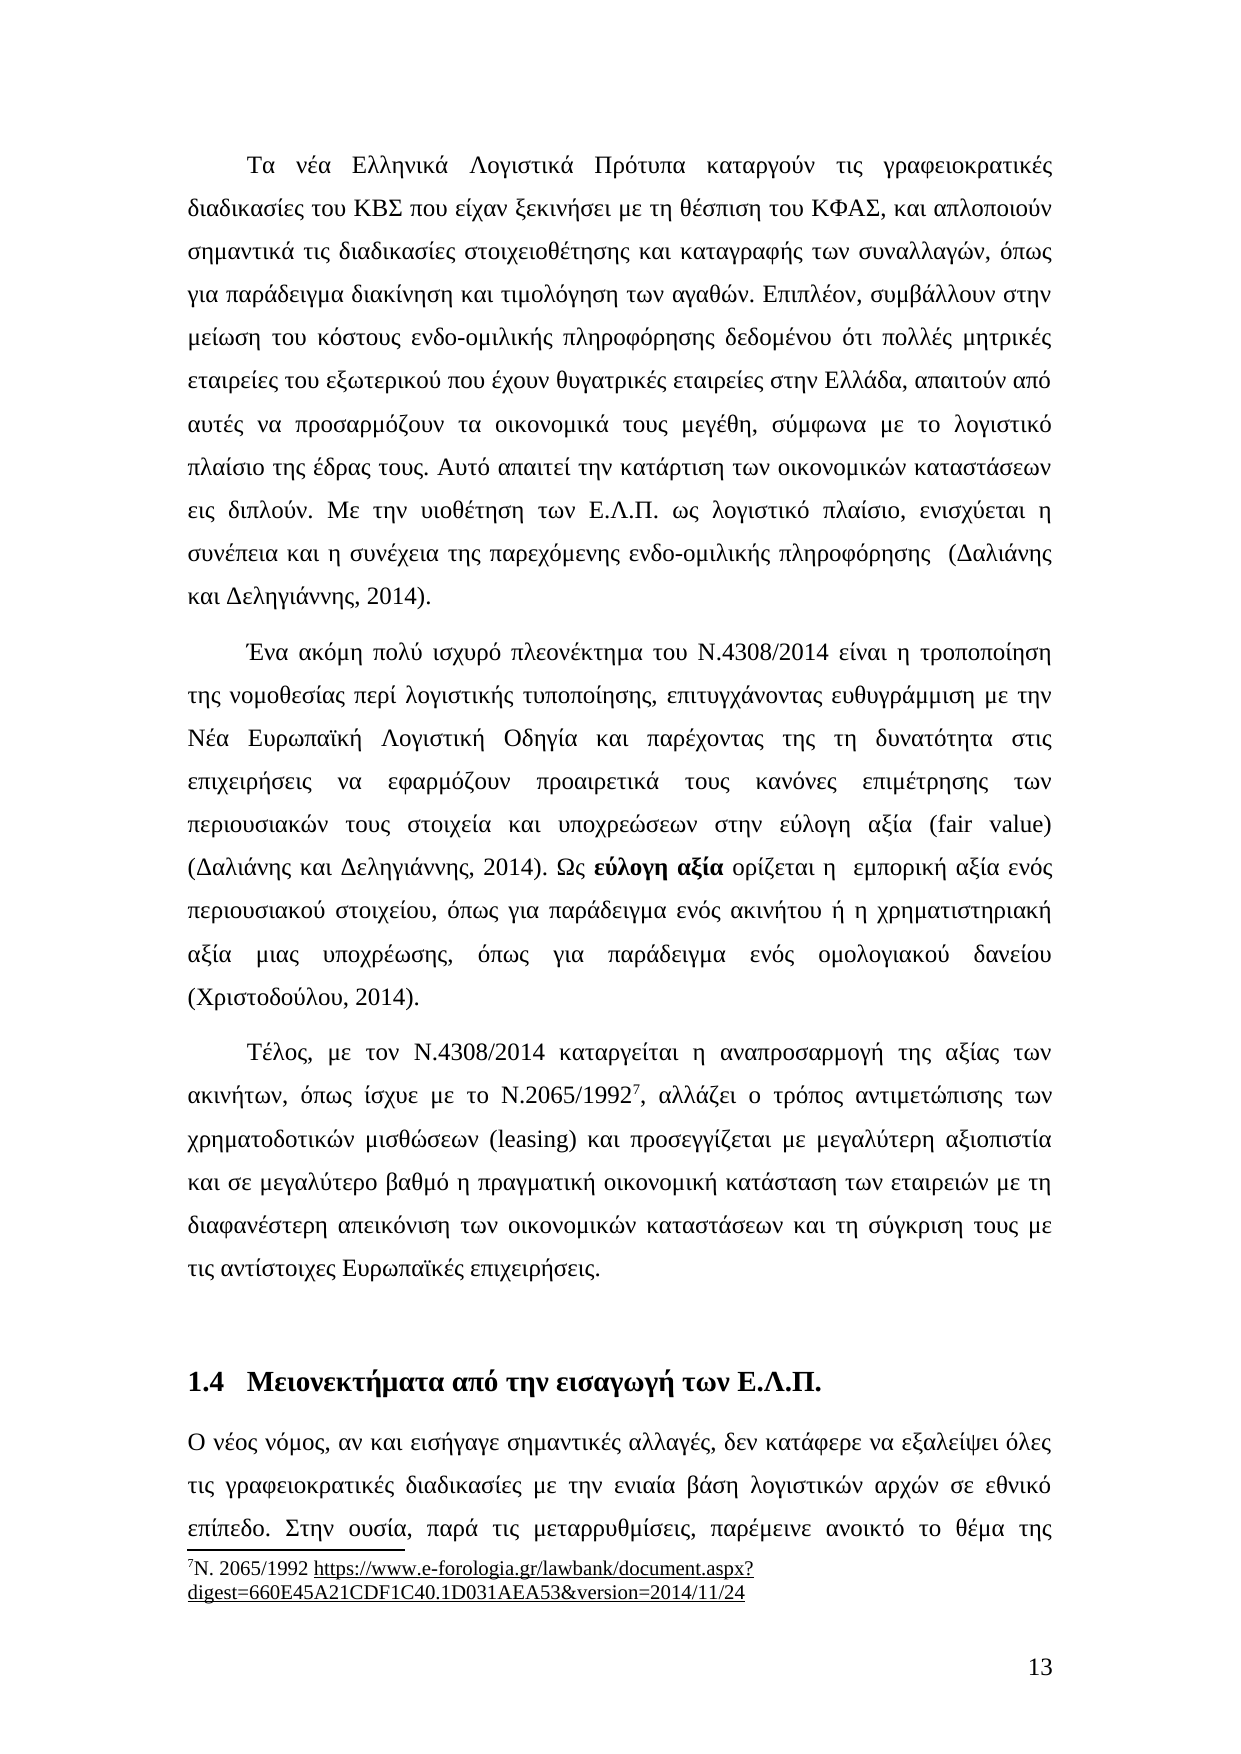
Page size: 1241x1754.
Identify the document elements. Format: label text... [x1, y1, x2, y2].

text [187, 1427, 1053, 1542]
subtitle Μειονεκτήματα από την εισαγωγή των Ε.Λ.Π. [187, 1364, 1053, 1398]
text Τέλος, με τον Ν.4308/2014 καταργείται η αναπροσαρμογή της αξίας των ακινήτων, όπως ίσχυε με το Ν.2065/1992, αλλάζει ο τρόπος αντιμετώπισης των χρηματοδοτικών μισθώσεων (leasing) και προσεγγίζεται με μεγαλύτερη αξιοπιστία και σε μεγαλύτερο βαθμό η πραγματική οικονομική κατάσταση των εταιρειών με τη διαφανέστερη απεικόνιση των οικονομικών καταστάσεων και τη σύγκριση τους με τις αντίστοιχες Ευρωπαϊκές επιχειρήσεις. [187, 1037, 1053, 1282]
text Τα νέα Ελληνικά Λογιστικά Πρότυπα καταργούν τις γραφειοκρατικές διαδικασίες του ΚΒΣ που είχαν ξεκινήσει με τη θέσπιση του ΚΦΑΣ, και απλοποιούν σημαντικά τις διαδικασίες στοιχειοθέτησης και καταγραφής των συναλλαγών, όπως για παράδειγμα διακίνηση και τιμολόγηση των αγαθών. Επιπλέον, συμβάλλουν στην μείωση του κόστους ενδο-ομιλικής πληροφόρησης δεδομένου ότι πολλές μητρικές εταιρείες του εξωτερικού που έχουν θυγατρικές εταιρείες στην Ελλάδα, απαιτούν από αυτές να προσαρμόζουν τα οικονομικά τους μεγέθη, σύμφωνα με το λογιστικό πλαίσιο της έδρας τους. Αυτό απαιτεί την κατάρτιση των οικονομικών καταστάσεων εις διπλούν. Με την υιοθέτηση των Ε.Λ.Π. ως λογιστικό πλαίσιο, ενισχύεται η συνέπεια και η συνέχεια της παρεχόμενης ενδο-ομιλικής πληροφόρησης (Δαλιάνης και Δεληγιάννης, 2014). [187, 150, 1053, 610]
text Ένα ακόμη πολύ ισχυρό πλεονέκτημα του Ν.4308/2014 είναι η τροποποίηση της νομοθεσίας περί λογιστικής τυποποίησης, επιτυγχάνοντας ευθυγράμμιση με την Νέα Ευρωπαϊκή Λογιστική Οδηγία και παρέχοντας της τη δυνατότητα στις επιχειρήσεις να εφαρμόζουν προαιρετικά τους κανόνες επιμέτρησης των περιουσιακών τους στοιχεία και υποχρεώσεων στην εύλογη αξία (fair value) (Δαλιάνης και Δεληγιάννης, 2014). Ως εύλογη αξία ορίζεται η εμπορική αξία ενός περιουσιακού στοιχείου, όπως για παράδειγμα ενός ακινήτου ή η χρηματιστηριακή αξία μιας υποχρέωσης, όπως για παράδειγμα ενός ομολογιακού δανείου (Χριστοδούλου, 2014). [187, 637, 1053, 1011]
